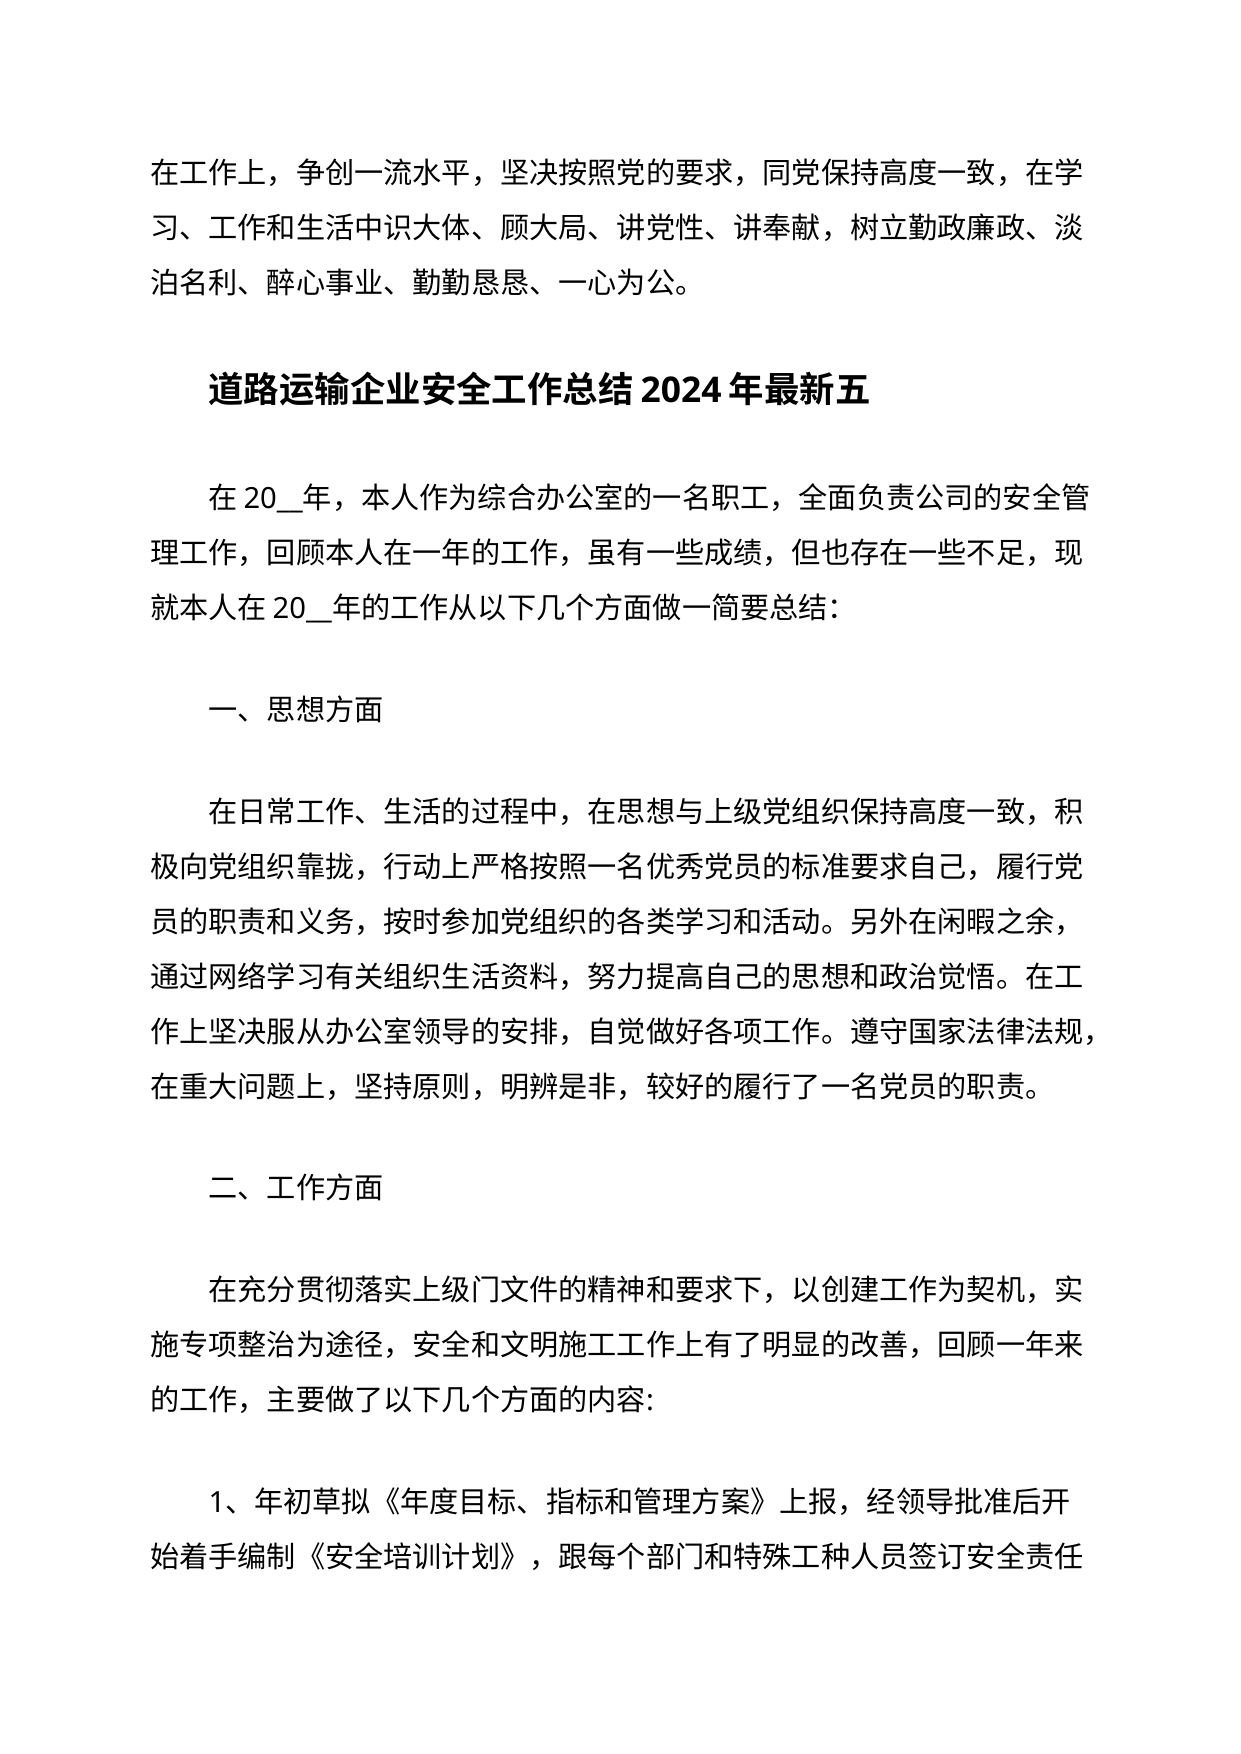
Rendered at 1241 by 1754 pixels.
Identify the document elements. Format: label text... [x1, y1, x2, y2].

text 在20__年，本人作为综合办公室的一名职工，全面负责公司的安全管理工作，回顾本人在一年的工作，虽有一些成绩，但也存在一些不足，现就本人在20__年的工作从以下几个方面做一简要总结： [150, 475, 1090, 627]
text 在日常工作、生活的过程中，在思想与上级党组织保持高度一致，积极向党组织靠拢，行动上严格按照一名优秀党员的标准要求自己，履行党员的职责和义务，按时参加党组织的各类学习和活动。另外在闲暇之余，通过网络学习有关组织生活资料，努力提高自己的思想和政治觉悟。在工作上坚决服从办公室领导的安排，自觉做好各项工作。遵守国家法律法规，在重大问题上，坚持原则，明辨是非，较好的履行了一名党员的职责。 [150, 789, 1090, 1106]
text 二、工作方面 [150, 1165, 1090, 1207]
text 道路运输企业安全工作总结2024年最新五 [150, 362, 1090, 413]
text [150, 1478, 1090, 1576]
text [150, 150, 1090, 302]
text 一、思想方面 [150, 687, 1090, 729]
text 在充分贯彻落实上级门文件的精神和要求下，以创建工作为契机，实施专项整治为途径，安全和文明施工工作上有了明显的改善，回顾一年来的工作，主要做了以下几个方面的内容: [150, 1267, 1090, 1419]
